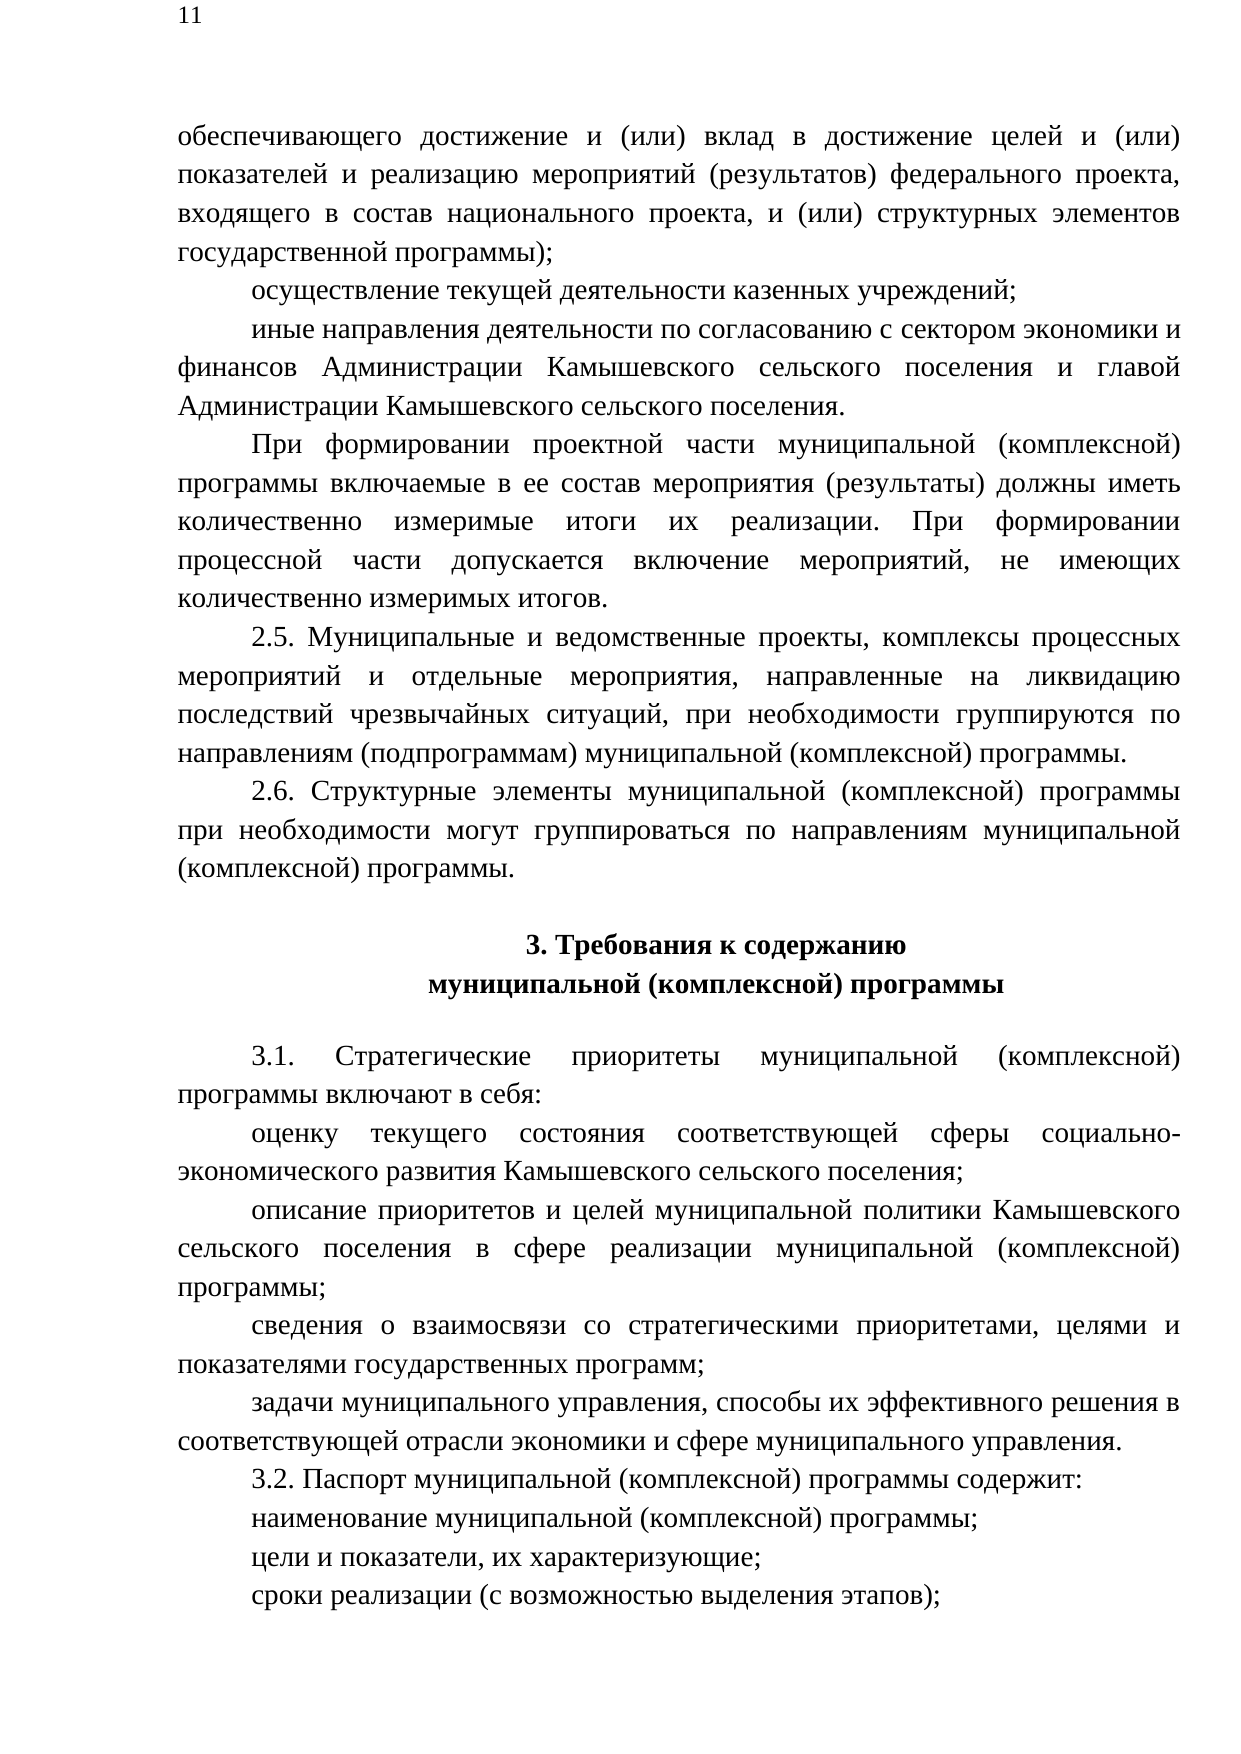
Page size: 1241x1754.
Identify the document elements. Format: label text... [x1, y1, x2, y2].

text осуществление текущей деятельности казенных учреждений; [177, 272, 1181, 306]
text 3.1. Стратегические приоритеты муниципальной (комплексной) программы включают в себя: [177, 1038, 1181, 1110]
text цели и показатели, их характеризующие; [177, 1539, 1181, 1572]
text 3. Требования к содержанию [177, 927, 1181, 961]
text описание приоритетов и целей муниципальной политики Камышевского сельского поселения в сфере реализации муниципальной (комплексной) программы; [177, 1192, 1181, 1302]
text наименование муниципальной (комплексной) программы; [177, 1500, 1181, 1534]
text иные направления деятельности по согласованию с сектором экономики и финансов Администрации Камышевского сельского поселения и главой Администрации Камышевского сельского поселения. [177, 311, 1181, 421]
text При формировании проектной части муниципальной (комплексной) программы включаемые в ее состав мероприятия (результаты) должны иметь количественно измеримые итоги их реализации. При формировании процессной части допускается включение мероприятий, не имеющих количественно измеримых итогов. [177, 426, 1181, 614]
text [177, 118, 1181, 267]
text сведения о взаимосвязи со стратегическими приоритетами, целями и показателями государственных программ; [177, 1307, 1181, 1379]
text сроки реализации (с возможностью выделения этапов); [177, 1577, 1181, 1611]
text оценку текущего состояния соответствующей сферы социально-экономического развития Камышевского сельского поселения; [177, 1115, 1181, 1187]
text задачи муниципального управления, способы их эффективного решения в соответствующей отрасли экономики и сфере муниципального управления. [177, 1384, 1181, 1457]
text 3.2. Паспорт муниципальной (комплексной) программы содержит: [177, 1462, 1181, 1495]
text муниципальной (комплексной) программы [177, 966, 1181, 999]
text 2.5. Муниципальные и ведомственные проекты, комплексы процессных мероприятий и отдельные мероприятия, направленные на ликвидацию последствий чрезвычайных ситуаций, при необходимости группируются по направлениям (подпрограммам) муниципальной (комплексной) программы. [177, 619, 1181, 768]
text 2.6. Структурные элементы муниципальной (комплексной) программы при необходимости могут группироваться по направлениям муниципальной (комплексной) программы. [177, 773, 1181, 884]
